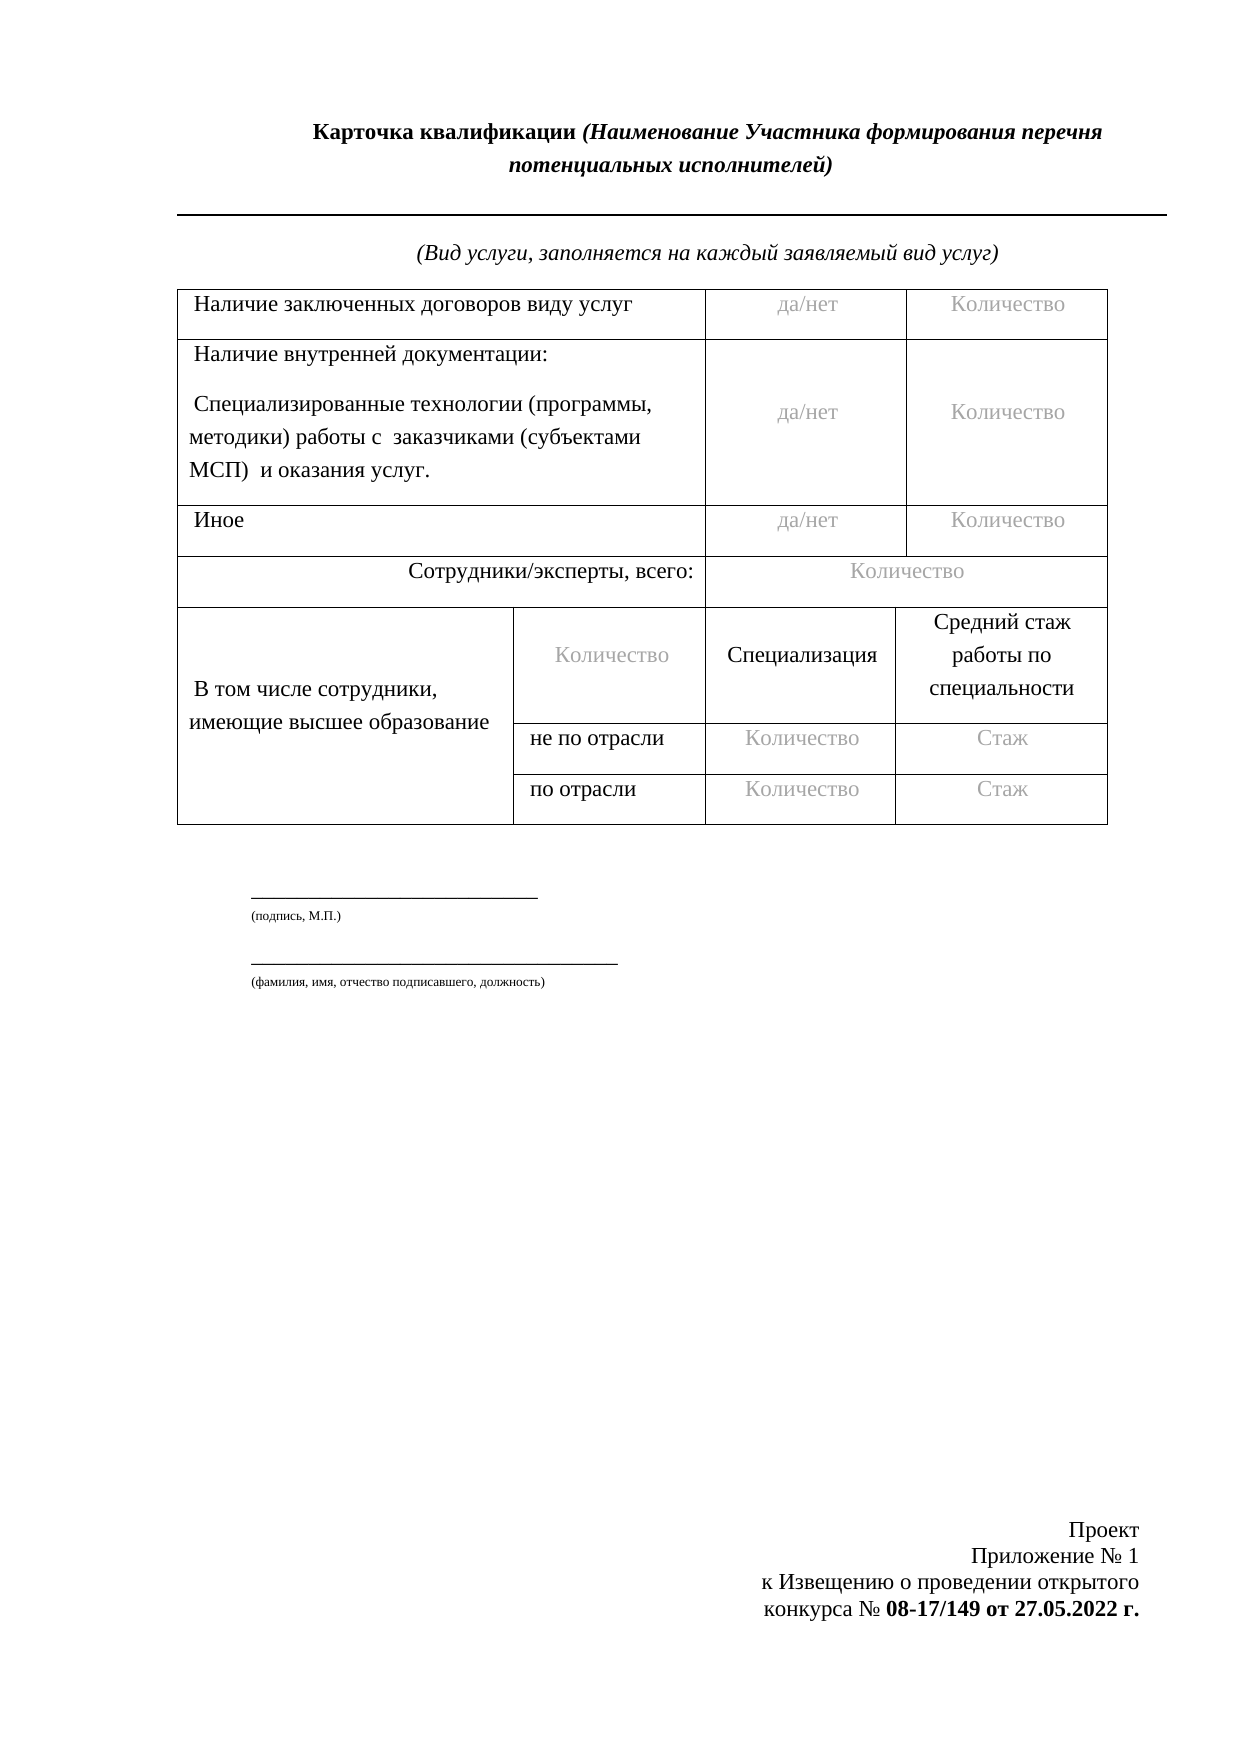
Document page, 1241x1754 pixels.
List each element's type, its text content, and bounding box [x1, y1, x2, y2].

table_cell Количество [907, 506, 1107, 556]
table_cell Средний стаж работы по специальности [896, 608, 1107, 723]
text к Извещению о проведении открытого [162, 1568, 1139, 1595]
text ________________________________ [177, 941, 1167, 967]
text Проект [177, 1516, 1139, 1542]
table_cell В том числе сотрудники, имеющие высшее образование [178, 608, 513, 824]
table_cell по отрасли [514, 775, 705, 824]
table_cell Стаж [896, 724, 1107, 774]
table_header Наличие заключенных договоров виду услуг [178, 290, 705, 339]
table_cell Наличие внутренней документации: Специализированные технологии (программы, методики) работы с заказчиками (субъектами МСП) и оказания услуг. [178, 340, 705, 505]
table_cell Количество [706, 724, 895, 774]
table_cell Количество [514, 608, 705, 723]
table_header да/нет [706, 290, 906, 339]
text Приложение № 1 [162, 1542, 1139, 1568]
text Карточка квалификации (Наименование Участника формирования перечня потенциальных исполнителей) [177, 118, 1167, 214]
table_cell Сотрудники/эксперты, всего: [178, 557, 705, 607]
table_cell Специализация [706, 608, 895, 723]
table_cell Количество [706, 557, 1107, 607]
text конкурса № 08-17/149 от 27.05.2022 г. [162, 1595, 1139, 1621]
table_cell Количество [907, 340, 1107, 505]
table_header Количество [907, 290, 1107, 339]
text (Вид услуги, заполняется на каждый заявляемый вид услуг) [177, 239, 1167, 266]
table_cell да/нет [706, 506, 906, 556]
text _________________________ [177, 875, 1167, 901]
table_cell Иное [178, 506, 705, 556]
table_cell Стаж [896, 775, 1107, 824]
table_cell да/нет [706, 340, 906, 505]
table_cell не по отрасли [514, 724, 705, 774]
text (фамилия, имя, отчество подписавшего, должность) [177, 974, 1167, 1000]
table_cell Количество [706, 775, 895, 824]
text (подпись, М.П.) [177, 908, 1167, 934]
